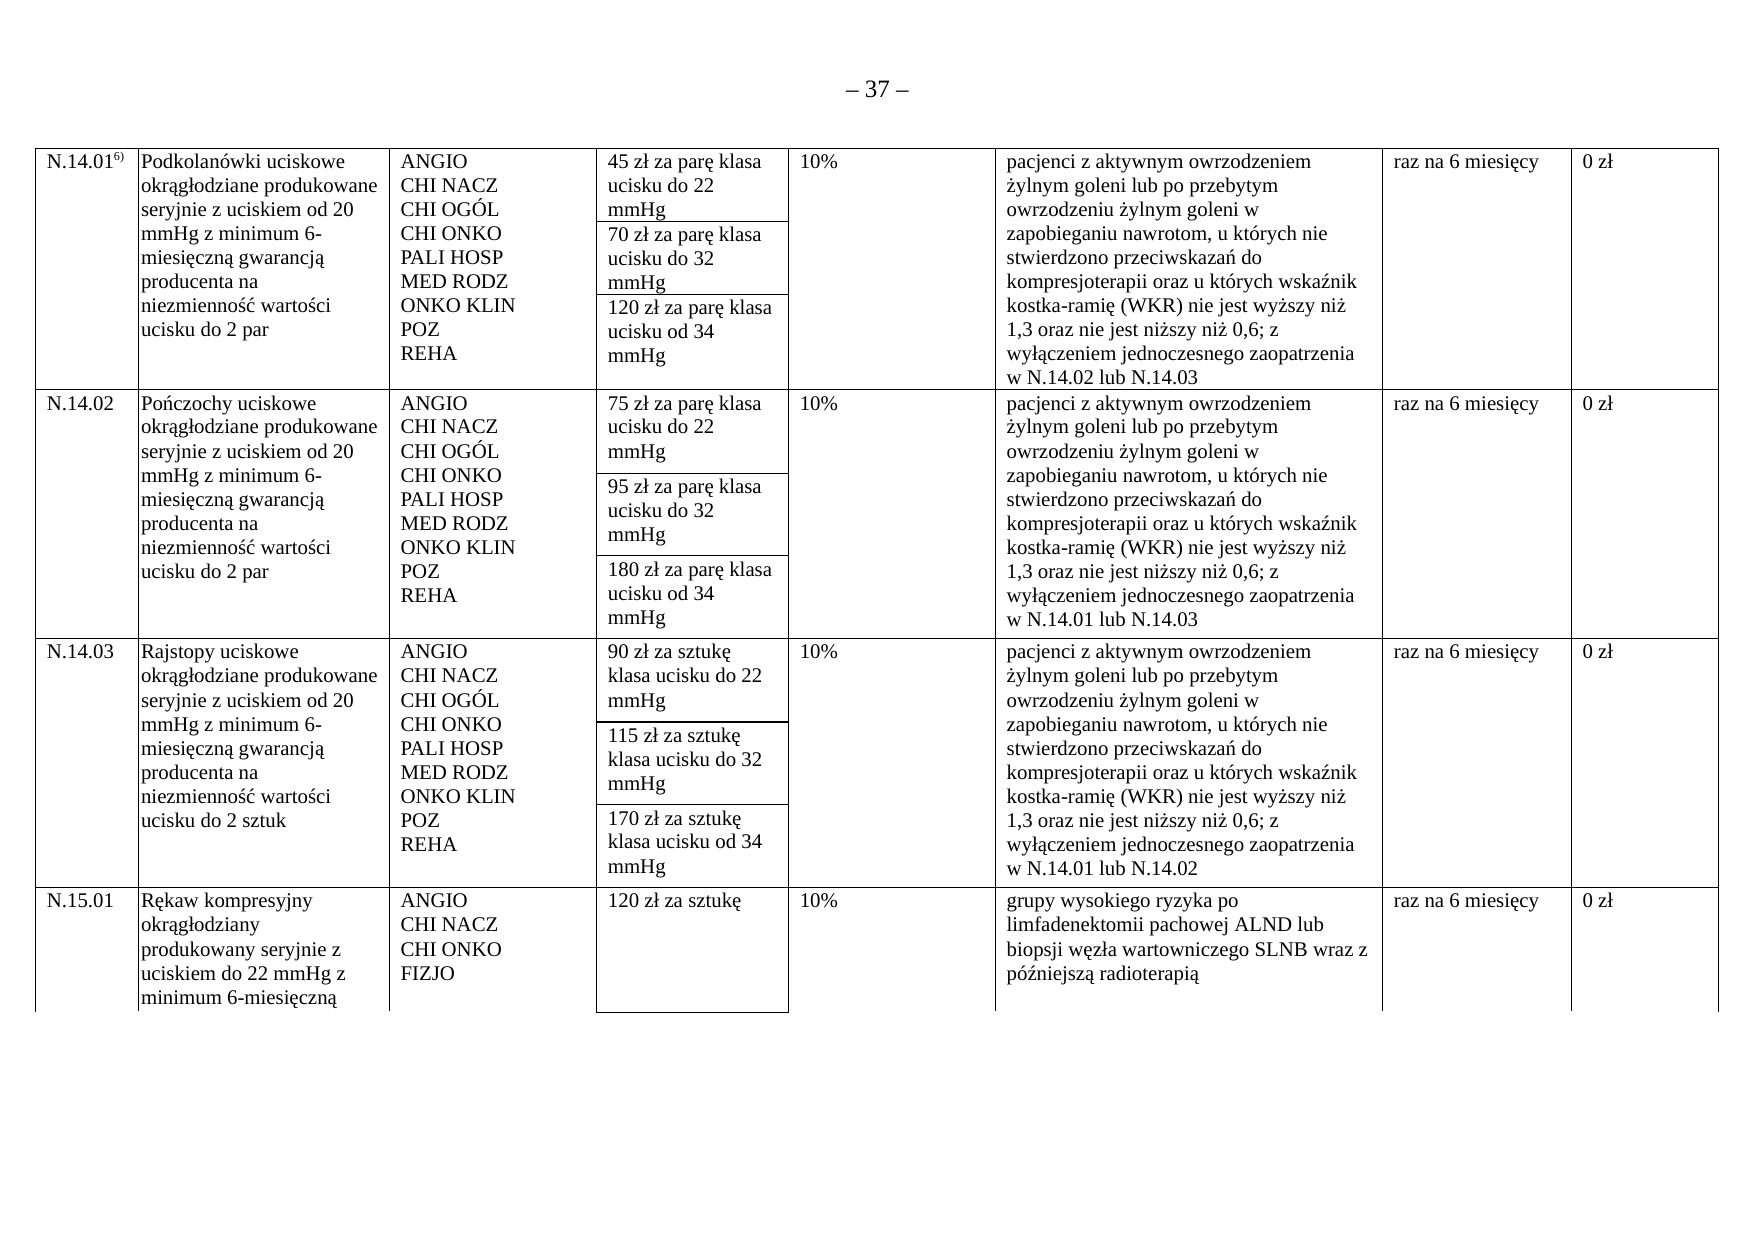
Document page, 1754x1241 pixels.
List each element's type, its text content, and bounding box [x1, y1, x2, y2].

table_cell 0 zł [1572, 639, 1718, 887]
table_cell 170 zł za sztukę klasa ucisku od 34 mmHg [597, 805, 788, 887]
table_cell pacjenci z aktywnym owrzodzeniem żylnym goleni lub po przebytym owrzodzeniu żylnym goleni w zapobieganiu nawrotom, u których nie stwierdzono przeciwskazań do kompresjoterapii oraz u których wskaźnik kostka-ramię (WKR) nie jest wyższy niż 1,3 oraz nie jest niższy niż 0,6; z wyłączeniem jednoczesnego zaopatrzenia w N.14.02 lub N.14.03 [996, 149, 1382, 389]
table_cell raz na 6 miesięcy [1383, 149, 1571, 389]
table_cell Pończochy uciskowe okrągłodziane produkowane seryjnie z uciskiem od 20 mmHg z minimum 6-miesięczną gwarancją producenta na niezmienność wartości ucisku do 2 par [139, 390, 389, 638]
table_cell 120 zł za parę klasa ucisku od 34 mmHg [597, 295, 788, 389]
table_cell 115 zł za sztukę klasa ucisku do 32 mmHg [597, 723, 788, 804]
table_cell raz na 6 miesięcy [1383, 639, 1571, 887]
table_cell 10% [789, 888, 995, 1012]
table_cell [995, 888, 1382, 1012]
table_cell ANGIO CHI NACZ CHI OGÓL CHI ONKO PALI HOSP MED RODZ ONKO KLIN POZ REHA [390, 639, 596, 887]
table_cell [389, 888, 596, 1012]
table_cell Rajstopy uciskowe okrągłodziane produkowane seryjnie z uciskiem od 20 mmHg z minimum 6-miesięczną gwarancją producenta na niezmienność wartości ucisku do 2 sztuk [139, 639, 389, 887]
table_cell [138, 888, 389, 1012]
table_cell raz na 6 miesięcy [1383, 390, 1571, 638]
table_cell 10% [789, 390, 995, 638]
table_cell 180 zł za parę klasa ucisku od 34 mmHg [597, 556, 788, 638]
table_cell ANGIO CHI NACZ CHI OGÓL CHI ONKO PALI HOSP MED RODZ ONKO KLIN POZ REHA [390, 149, 596, 389]
table_cell N.14.016) [36, 149, 138, 389]
table_cell 0 zł [1572, 149, 1718, 389]
table_cell 95 zł za parę klasa ucisku do 32 mmHg [597, 474, 788, 555]
table_cell 0 zł [1572, 390, 1718, 638]
table_cell 70 zł za parę klasa ucisku do 32 mmHg [597, 222, 788, 294]
table_cell 90 zł za sztukę klasa ucisku do 22 mmHg [597, 639, 788, 721]
table_cell 10% [789, 639, 995, 887]
table_cell N.15.01 [36, 888, 138, 1012]
table_cell 10% [789, 149, 995, 389]
table_cell 45 zł za parę klasa ucisku do 22 mmHg [597, 149, 788, 221]
table_cell ANGIO CHI NACZ CHI OGÓL CHI ONKO PALI HOSP MED RODZ ONKO KLIN POZ REHA [390, 390, 596, 638]
table_cell pacjenci z aktywnym owrzodzeniem żylnym goleni lub po przebytym owrzodzeniu żylnym goleni w zapobieganiu nawrotom, u których nie stwierdzono przeciwskazań do kompresjoterapii oraz u których wskaźnik kostka-ramię (WKR) nie jest wyższy niż 1,3 oraz nie jest niższy niż 0,6; z wyłączeniem jednoczesnego zaopatrzenia w N.14.01 lub N.14.02 [996, 639, 1382, 887]
table_cell N.14.03 [36, 639, 138, 887]
table_cell N.14.02 [36, 390, 138, 638]
table_cell pacjenci z aktywnym owrzodzeniem żylnym goleni lub po przebytym owrzodzeniu żylnym goleni w zapobieganiu nawrotom, u których nie stwierdzono przeciwskazań do kompresjoterapii oraz u których wskaźnik kostka-ramię (WKR) nie jest wyższy niż 1,3 oraz nie jest niższy niż 0,6; z wyłączeniem jednoczesnego zaopatrzenia w N.14.01 lub N.14.03 [996, 390, 1382, 638]
table_cell Podkolanówki uciskowe okrągłodziane produkowane seryjnie z uciskiem od 20 mmHg z minimum 6-miesięczną gwarancją producenta na niezmienność wartości ucisku do 2 par [139, 149, 389, 389]
table_cell raz na 6 miesięcy [1383, 888, 1571, 1012]
table_cell 75 zł za parę klasa ucisku do 22 mmHg [597, 390, 788, 472]
table_cell 0 zł [1571, 888, 1718, 1012]
table_cell 120 zł za sztukę [597, 888, 788, 1012]
